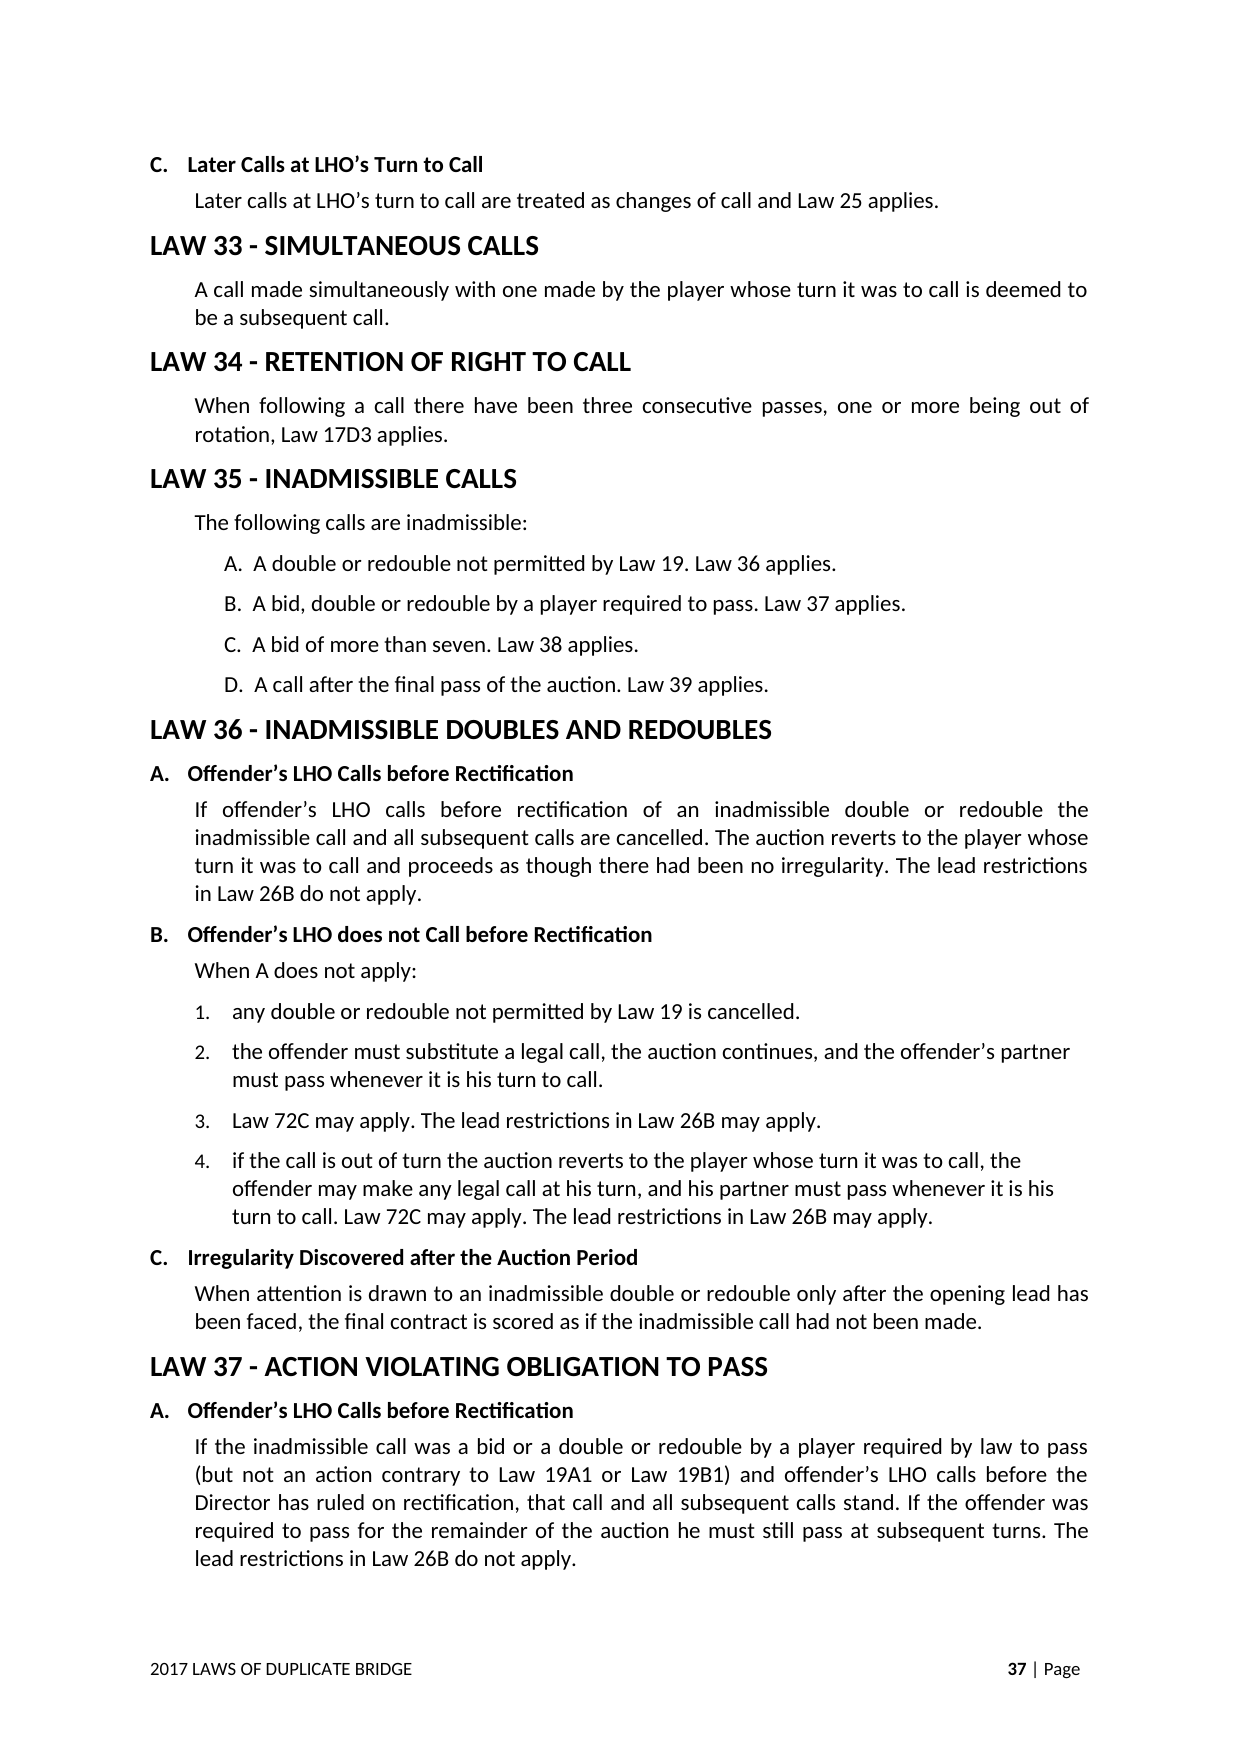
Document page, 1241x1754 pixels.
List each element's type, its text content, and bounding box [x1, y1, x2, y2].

list Later Calls at LHO’s Turn to Call [150, 150, 1090, 178]
subtitle LAW 35 - INADMISSIBLE CALLS [150, 460, 1090, 496]
list the offender must substitute a legal call, the auction continues, and the offender’s partner must pass whenever it is his turn to call. [194, 1037, 1090, 1093]
subtitle LAW 34 - RETENTION OF RIGHT TO CALL [150, 343, 1090, 379]
list A. A double or redouble not permitted by Law 19. Law 36 applies. [224, 549, 1090, 577]
text When following a call there have been three consecutive passes, one or more being out of rotation, Law 17D3 applies. [194, 392, 1090, 448]
subtitle LAW 36 - INADMISSIBLE DOUBLES AND REDOUBLES [150, 711, 1090, 747]
text If the inadmissible call was a bid or a double or redouble by a player required by law to pass (but not an action contrary to Law 19A1 or Law 19B1) and offender’s LHO calls before the Director has ruled on rectification, that call and all subsequent calls stand. If the offender was required to pass for the remainder of the auction he must still pass at subsequent turns. The lead restrictions in Law 26B do not apply. [194, 1432, 1090, 1572]
text Later calls at LHO’s turn to call are treated as changes of call and Law 25 applies. [194, 186, 1090, 214]
list Offender’s LHO does not Call before Rectification [150, 920, 1090, 948]
text A call made simultaneously with one made by the player whose turn it was to call is deemed to be a subsequent call. [194, 275, 1090, 331]
text If offender’s LHO calls before rectification of an inadmissible double or redouble the inadmissible call and all subsequent calls are cancelled. The auction reverts to the player whose turn it was to call and proceeds as though there had been no irregularity. The lead restrictions in Law 26B do not apply. [194, 795, 1090, 907]
list any double or redouble not permitted by Law 19 is cancelled. [194, 997, 1090, 1025]
list B. A bid, double or redouble by a player required to pass. Law 37 applies. [224, 589, 1090, 617]
list if the call is out of turn the auction reverts to the player whose turn it was to call, the offender may make any legal call at his turn, and his partner must pass whenever it is his turn to call. Law 72C may apply. The lead restrictions in Law 26B may apply. [194, 1146, 1090, 1231]
subtitle LAW 33 - SIMULTANEOUS CALLS [150, 227, 1090, 262]
list Offender’s LHO Calls before Rectification [150, 759, 1090, 787]
list Irregularity Discovered after the Auction Period [150, 1243, 1090, 1271]
text When A does not apply: [194, 956, 1090, 984]
list Law 72C may apply. The lead restrictions in Law 26B may apply. [194, 1106, 1090, 1134]
text When attention is drawn to an inadmissible double or redouble only after the opening lead has been faced, the final contract is scored as if the inadmissible call had not been made. [194, 1279, 1090, 1335]
list Offender’s LHO Calls before Rectification [150, 1396, 1090, 1424]
text The following calls are inadmissible: [194, 508, 1090, 536]
list C. A bid of more than seven. Law 38 applies. [224, 630, 1090, 658]
subtitle LAW 37 - ACTION VIOLATING OBLIGATION TO PASS [150, 1348, 1090, 1383]
list D. A call after the final pass of the auction. Law 39 applies. [224, 670, 1090, 698]
